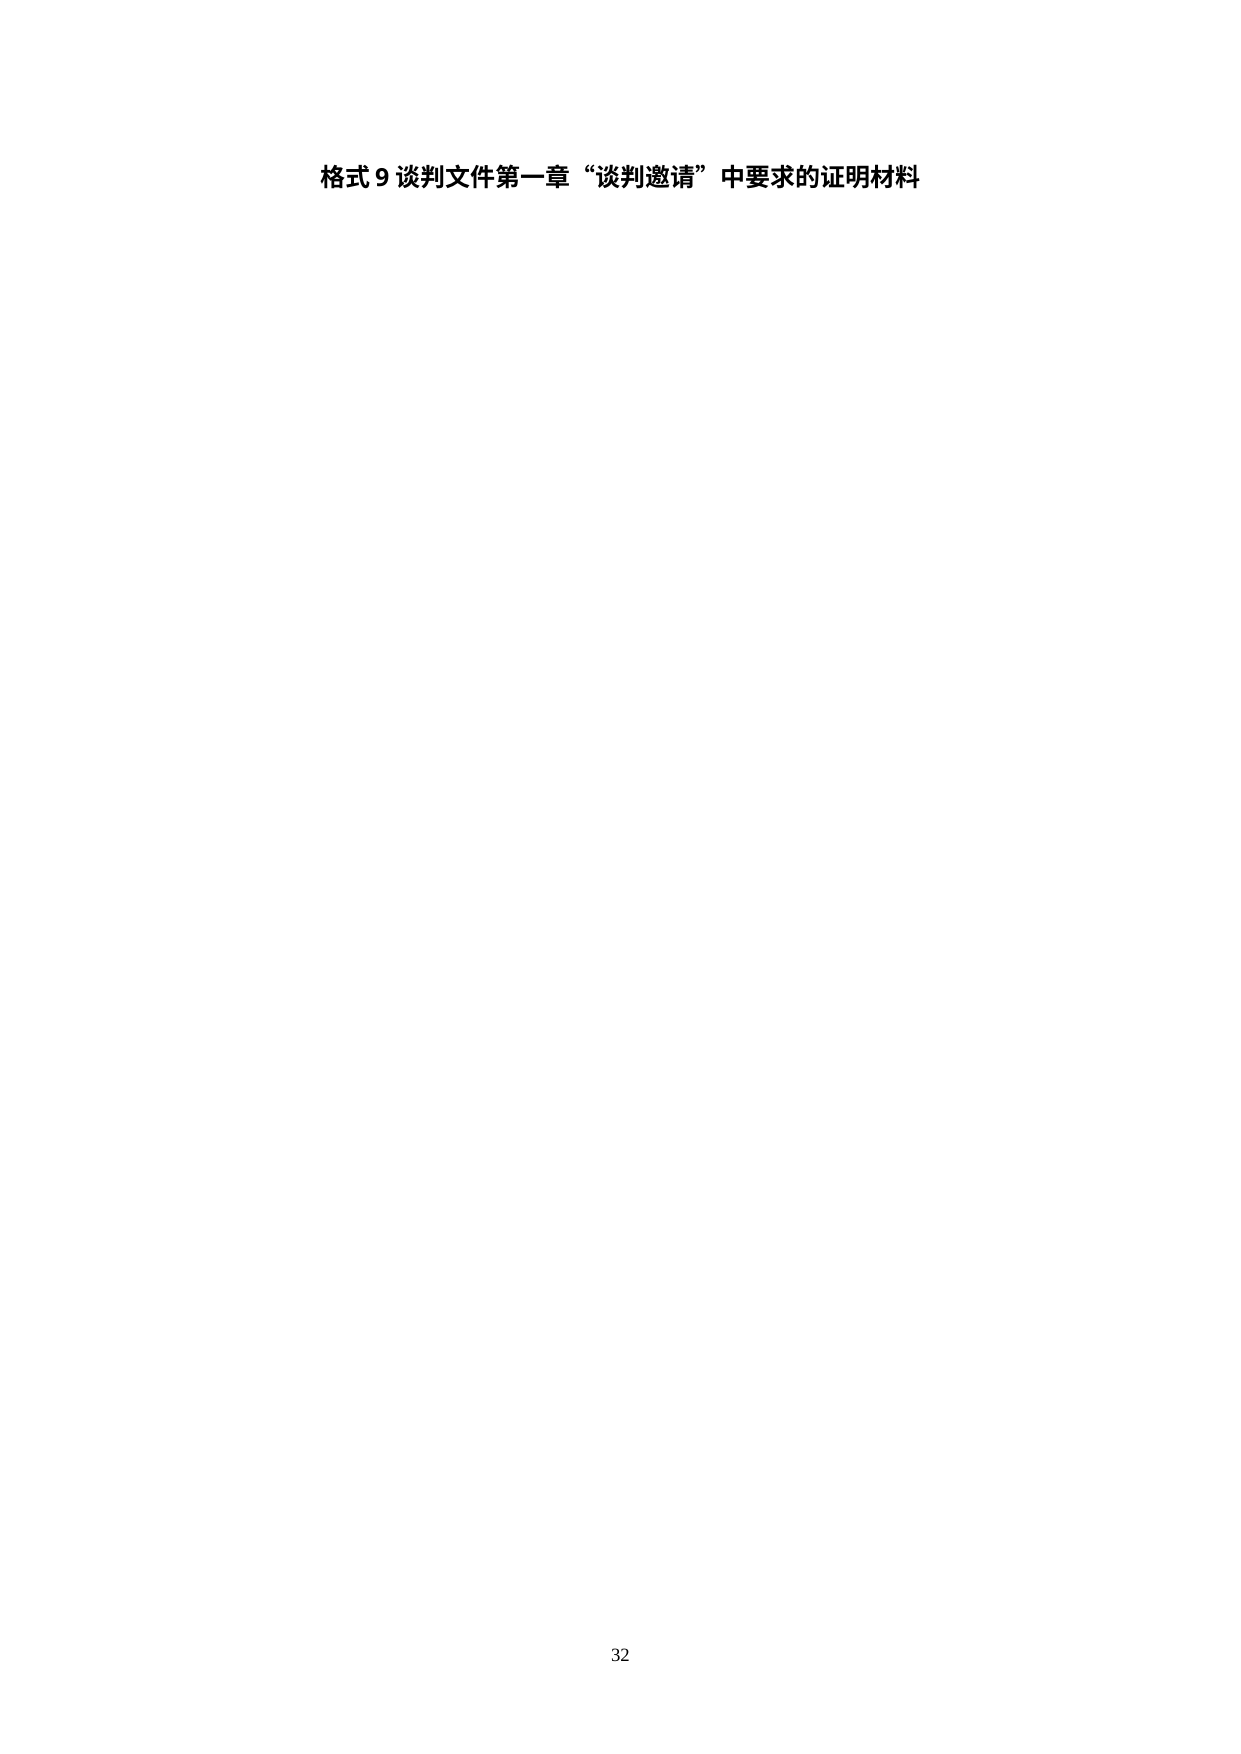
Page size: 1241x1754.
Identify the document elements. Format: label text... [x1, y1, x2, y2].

text 格式9 谈判文件第一章“谈判邀请”中要求的证明材料 [148, 150, 1092, 196]
